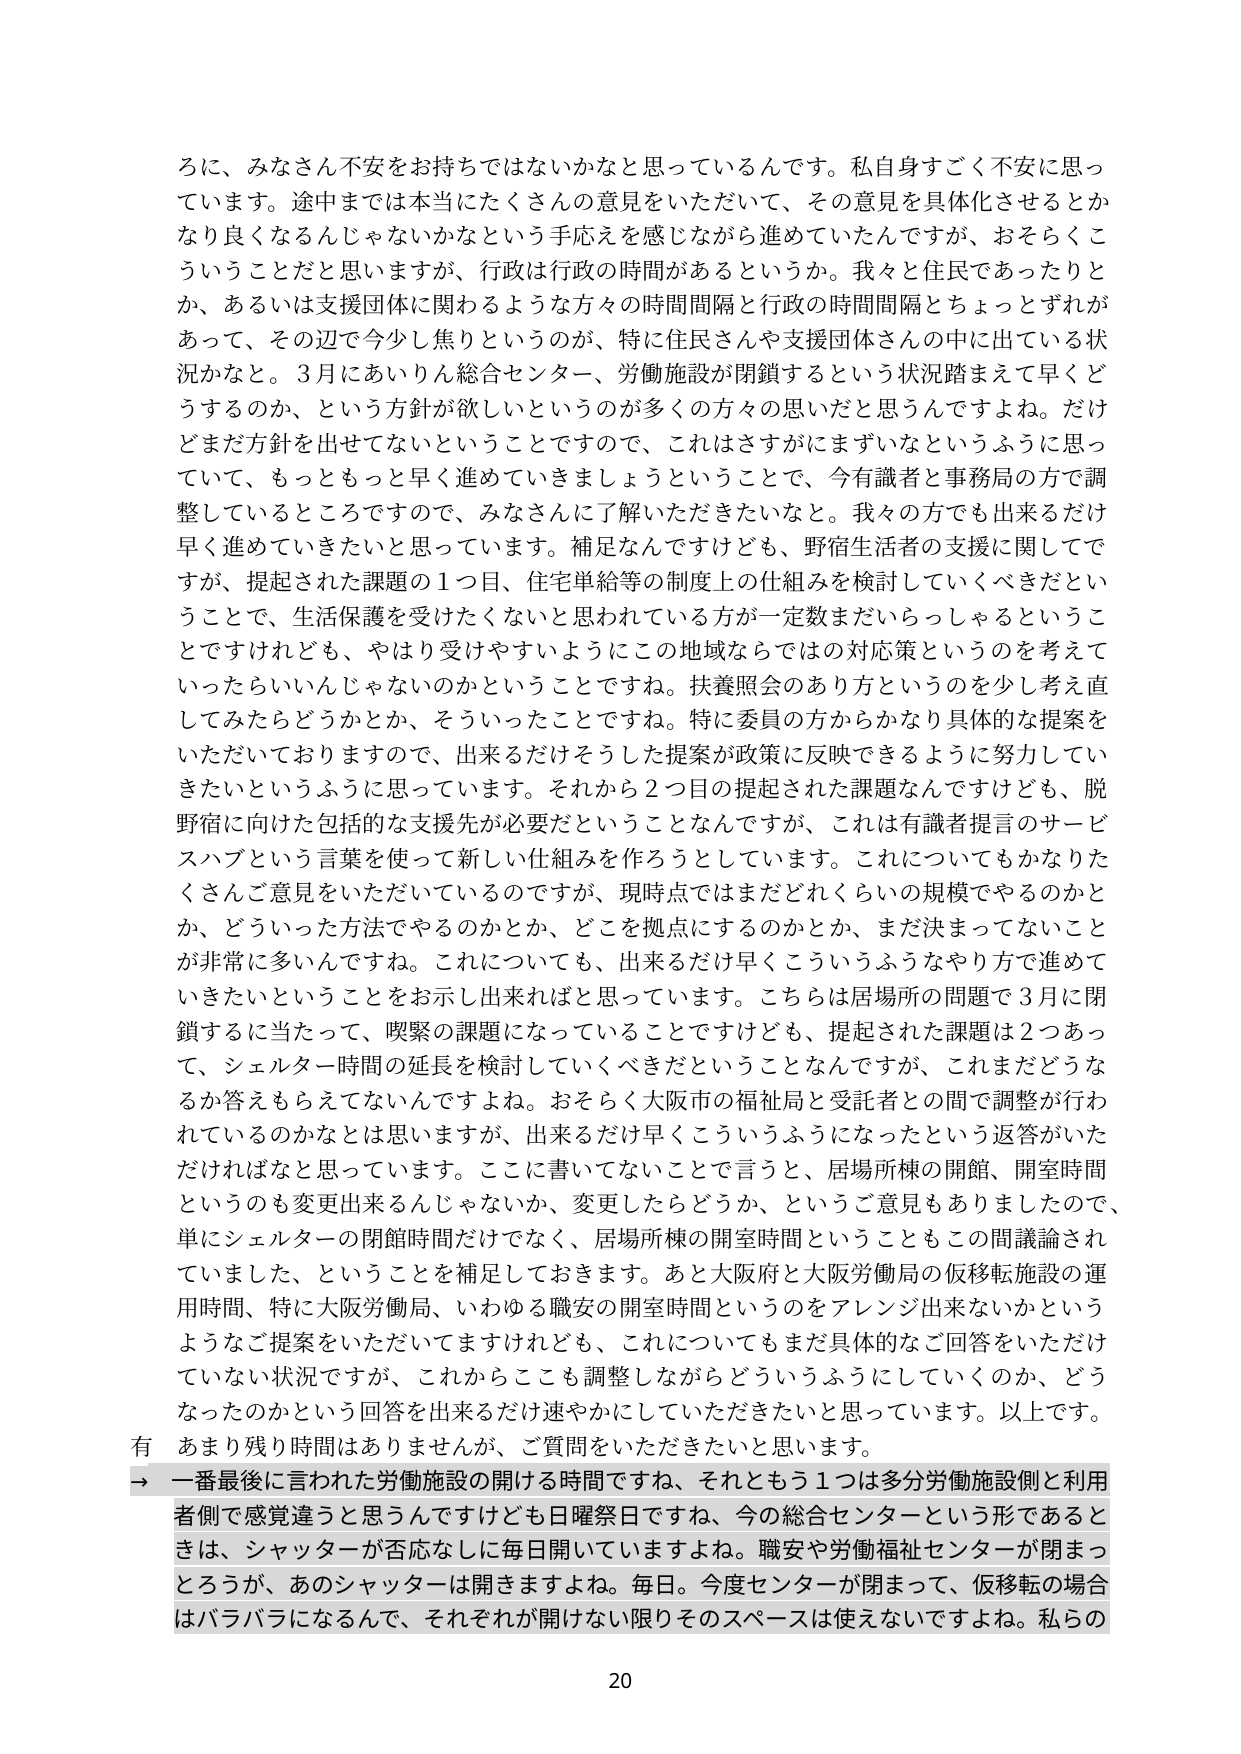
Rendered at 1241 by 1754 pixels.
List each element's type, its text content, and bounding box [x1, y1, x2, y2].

text 有 あまり残り時間はありませんが、ご質問をいただきたいと思います。 [130, 1428, 1110, 1462]
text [130, 1496, 1110, 1635]
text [130, 148, 1110, 1428]
